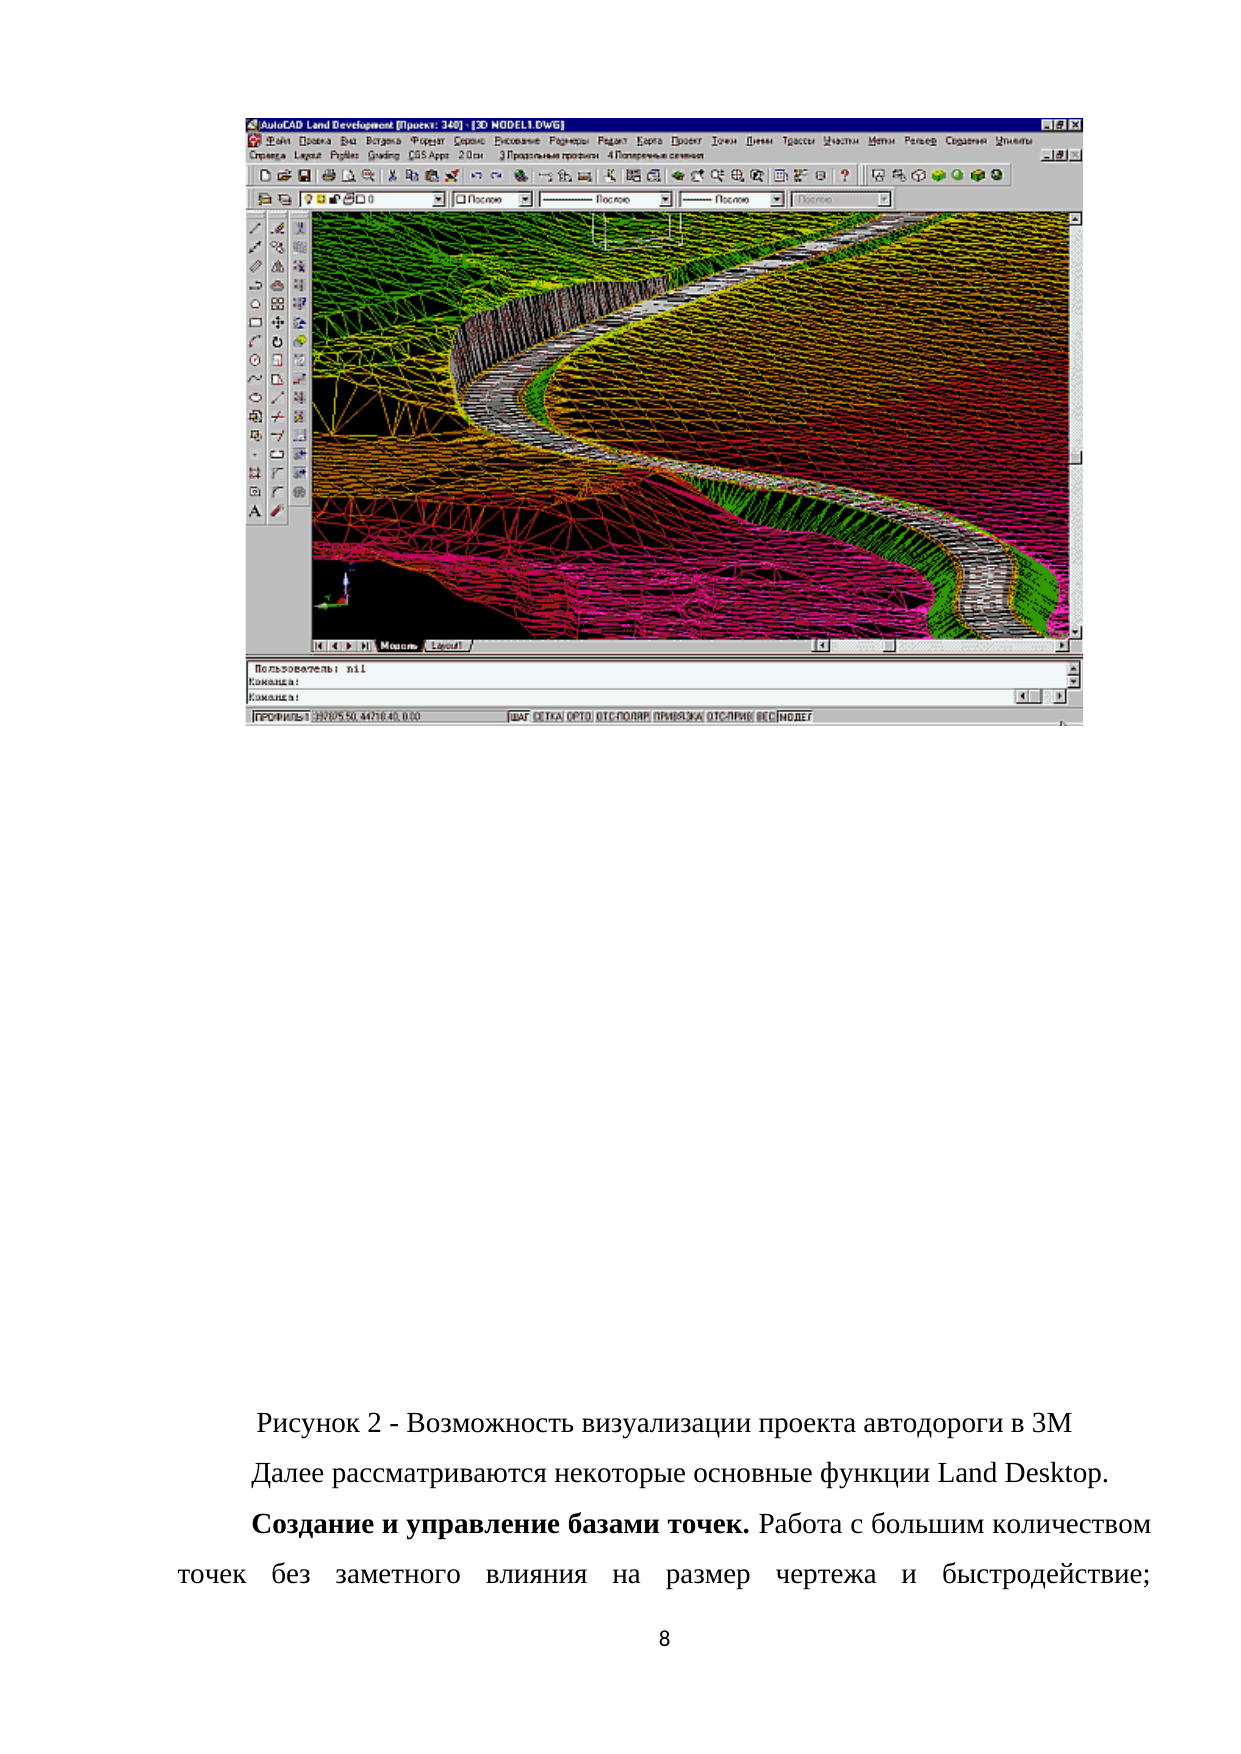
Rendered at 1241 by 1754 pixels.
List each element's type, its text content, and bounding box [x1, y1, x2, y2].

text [177, 1506, 1152, 1590]
text Далее рассматриваются некоторые основные функции Land Desktop. [177, 1456, 1152, 1489]
text Рисунок 2 - Возможность визуализации проекта автодороги в 3М [177, 1405, 1152, 1439]
picture [245, 118, 1084, 726]
